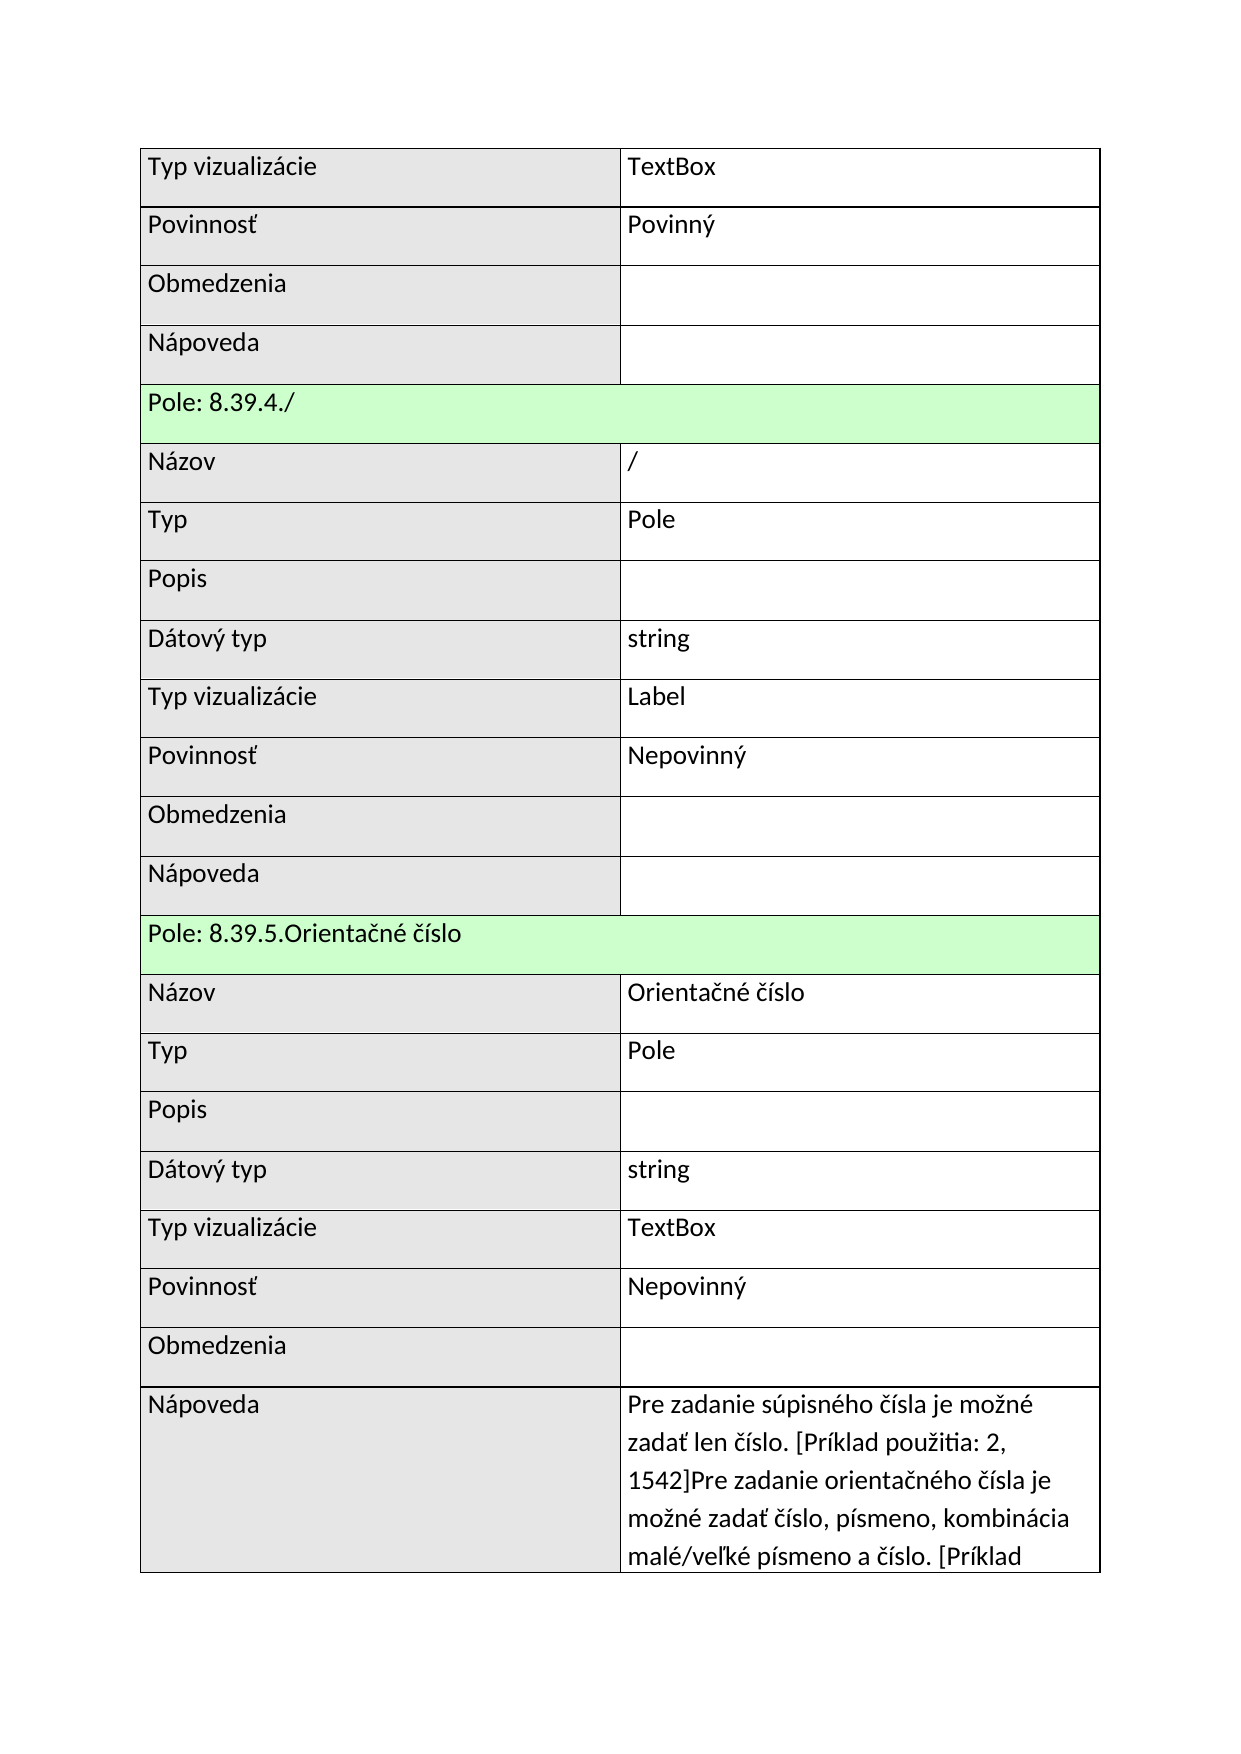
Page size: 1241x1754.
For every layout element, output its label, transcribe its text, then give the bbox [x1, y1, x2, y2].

table_cell TextBox [621, 149, 1099, 206]
table_cell Povinný [621, 208, 1099, 265]
table_cell Pole [621, 503, 1099, 560]
table_cell string [621, 621, 1099, 678]
table_cell Povinnosť [141, 208, 620, 265]
table_cell TextBox [621, 1211, 1099, 1268]
table_cell [621, 326, 1099, 384]
table_cell [621, 857, 1099, 915]
table_cell Nepovinný [621, 1269, 1099, 1327]
table_cell Typ [141, 503, 620, 560]
table_cell Dátový typ [141, 621, 620, 678]
table_cell [621, 797, 1099, 856]
table_cell Typ vizualizácie [141, 680, 620, 737]
table_cell Typ vizualizácie [141, 149, 620, 206]
table_cell Obmedzenia [141, 797, 620, 856]
table_cell Nápoveda [141, 857, 620, 915]
table_cell Pole: 8.39.4./ [141, 385, 1099, 443]
table_cell [621, 1092, 1099, 1151]
table_cell Nápoveda [141, 326, 620, 384]
table_cell [621, 561, 1099, 620]
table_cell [621, 1388, 1099, 1572]
table_cell Pole: 8.39.5.Orientačné číslo [141, 916, 1099, 974]
table_cell Pole [621, 1034, 1099, 1091]
table_cell Nepovinný [621, 738, 1099, 796]
table_cell Povinnosť [141, 1269, 620, 1327]
table_cell Názov [141, 444, 620, 502]
table_cell Orientačné číslo [621, 975, 1099, 1032]
table_cell Obmedzenia [141, 1328, 620, 1386]
table_cell / [621, 444, 1099, 502]
table_cell Popis [141, 561, 620, 620]
table_cell string [621, 1152, 1099, 1209]
table_cell [621, 1328, 1099, 1386]
table_cell [621, 266, 1099, 324]
table_cell Typ vizualizácie [141, 1211, 620, 1268]
table_cell Typ [141, 1034, 620, 1091]
table_cell Nápoveda [141, 1388, 620, 1572]
table_cell Názov [141, 975, 620, 1032]
table_cell Dátový typ [141, 1152, 620, 1209]
table_cell Popis [141, 1092, 620, 1151]
table_cell Label [621, 680, 1099, 737]
table_cell Povinnosť [141, 738, 620, 796]
table_cell Obmedzenia [141, 266, 620, 324]
